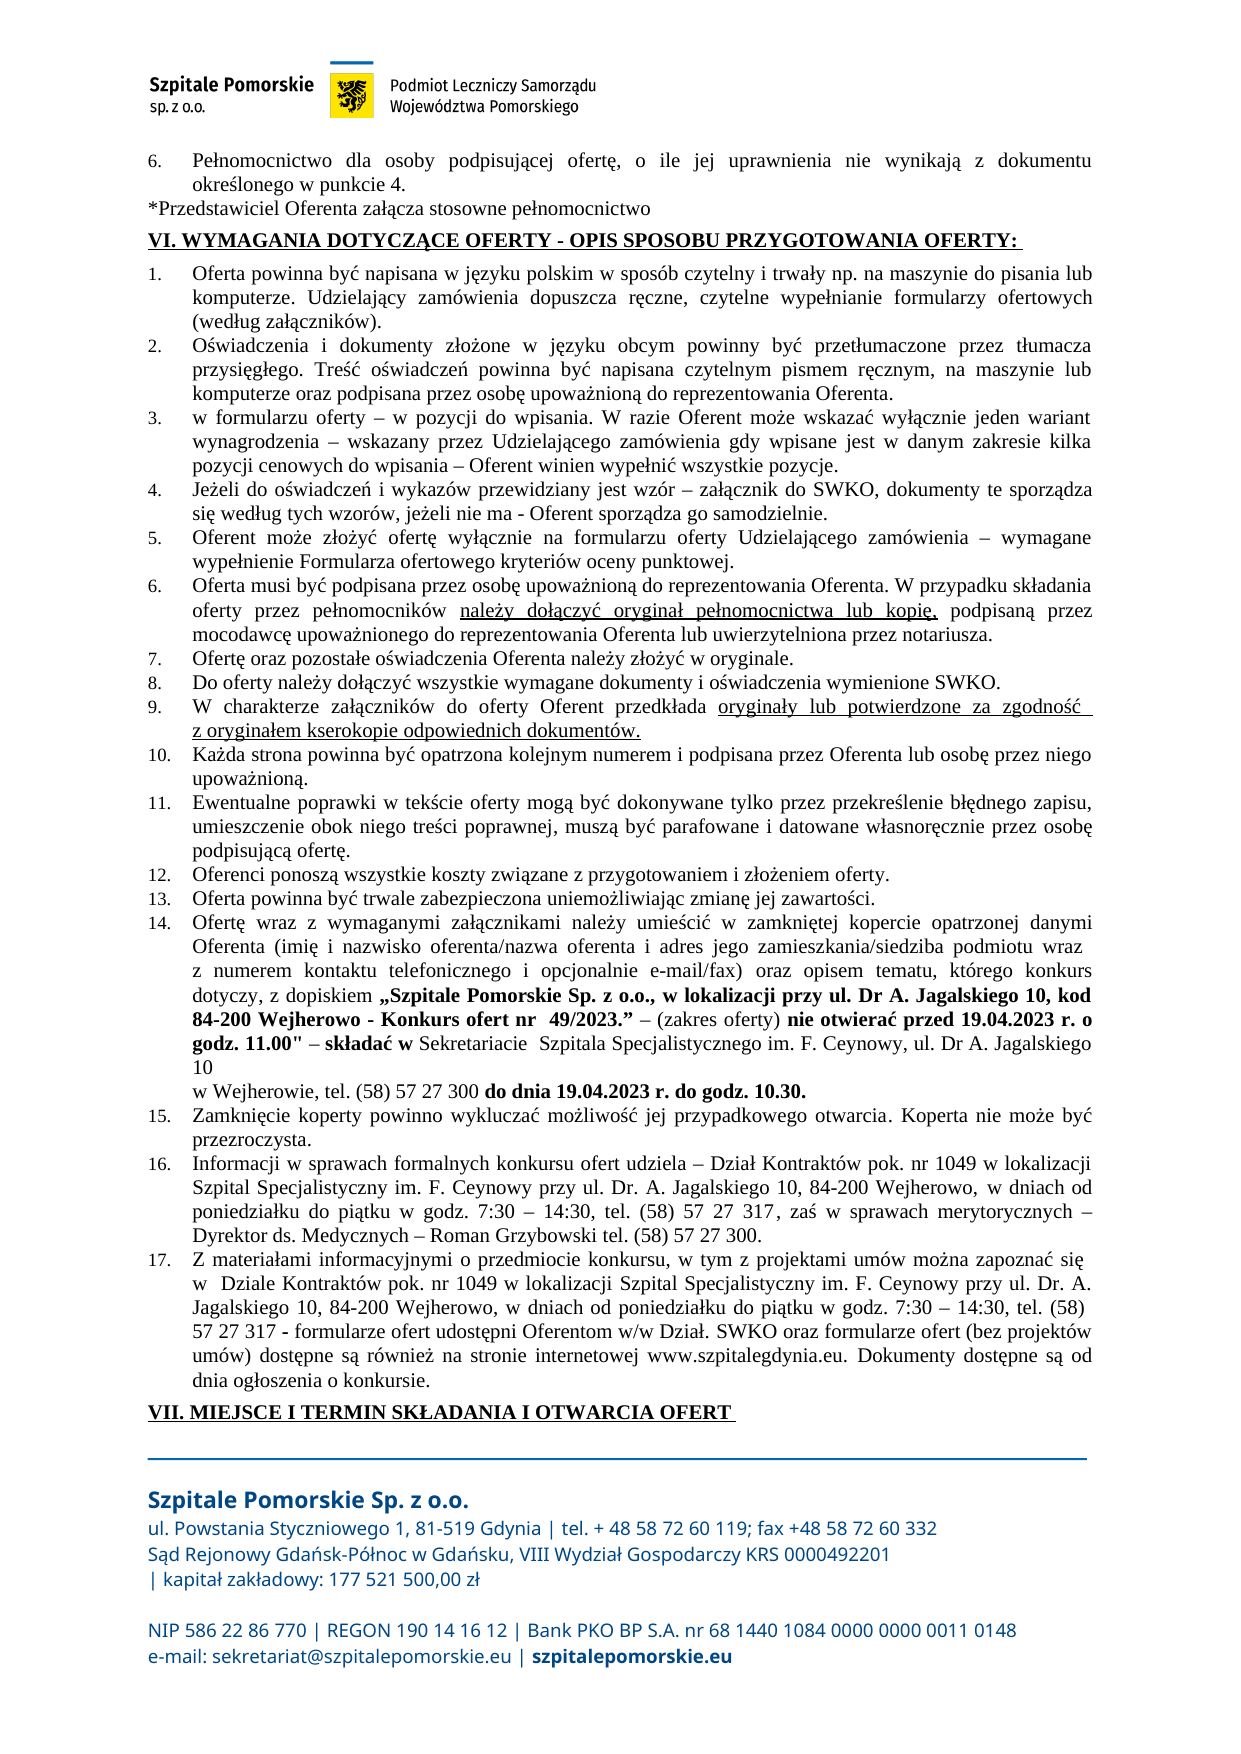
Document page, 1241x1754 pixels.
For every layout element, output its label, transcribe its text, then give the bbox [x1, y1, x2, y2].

list Oferent może złożyć ofertę wyłącznie na formularzu oferty Udzielającego zamówienia – wymagane wypełnienie Formularza ofertowego kryteriów oceny punktowej. [148, 525, 1092, 573]
text VI. WYMAGANIA DOTYCZĄCE OFERTY - OPIS SPOSOBU PRZYGOTOWANIA OFERTY: [148, 228, 1092, 252]
list Ofertę oraz pozostałe oświadczenia Oferenta należy złożyć w oryginale. [148, 646, 1092, 670]
list Każda strona powinna być opatrzona kolejnym numerem i podpisana przez Oferenta lub osobę przez niego upoważnioną. [148, 742, 1092, 790]
list W charakterze załączników do oferty Oferent przedkłada oryginały lub potwierdzone za zgodność z oryginałem kserokopie odpowiednich dokumentów. [148, 694, 1092, 742]
list Oferta powinna być trwale zabezpieczona uniemożliwiając zmianę jej zawartości. [148, 886, 1092, 910]
list Oferenci ponoszą wszystkie koszty związane z przygotowaniem i złożeniem oferty. [148, 862, 1092, 886]
list Oferta powinna być napisana w języku polskim w sposób czytelny i trwały np. na maszynie do pisania lub komputerze. Udzielający zamówienia dopuszcza ręczne, czytelne wypełnianie formularzy ofertowych (według załączników). [148, 261, 1092, 333]
list Z materiałami informacyjnymi o przedmiocie konkursu, w tym z projektami umów można zapoznać się w Dziale Kontraktów pok. nr 1049 w lokalizacji Szpital Specjalistyczny im. F. Ceynowy przy ul. Dr. A. Jagalskiego 10, 84-200 Wejherowo, w dniach od poniedziałku do piątku w godz. 7:30 – 14:30, tel. (58) 57 27 317 - formularze ofert udostępni Oferentom w/w Dział. SWKO oraz formularze ofert (bez projektów umów) dostępne są również na stronie internetowej www.szpitalegdynia.eu. Dokumenty dostępne są od dnia ogłoszenia o konkursie. [148, 1247, 1092, 1392]
list Informacji w sprawach formalnych konkursu ofert udziela – Dział Kontraktów pok. nr 1049 w lokalizacji Szpital Specjalistyczny im. F. Ceynowy przy ul. Dr. A. Jagalskiego 10, 84-200 Wejherowo, w dniach od poniedziałku do piątku w godz. 7:30 – 14:30, tel. (58) 57 27 317, zaś w sprawach merytorycznych – Dyrektor ds. Medycznych – Roman Grzybowski tel. (58) 57 27 300. [148, 1151, 1092, 1247]
picture [148, 59, 597, 119]
list Ewentualne poprawki w tekście oferty mogą być dokonywane tylko przez przekreślenie błędnego zapisu, umieszczenie obok niego treści poprawnej, muszą być parafowane i datowane własnoręcznie przez osobę podpisującą ofertę. [148, 790, 1092, 862]
list Ofertę wraz z wymaganymi załącznikami należy umieścić w zamkniętej kopercie opatrzonej danymi Oferenta (imię i nazwisko oferenta/nazwa oferenta i adres jego zamieszkania/siedziba podmiotu wraz z numerem kontaktu telefonicznego i opcjonalnie e-mail/fax) oraz opisem tematu, którego konkurs dotyczy, z dopiskiem „Szpitale Pomorskie Sp. z o.o., w lokalizacji przy ul. Dr A. Jagalskiego 10, kod 84-200 Wejherowo - Konkurs ofert nr 49/2023.” – (zakres oferty) nie otwierać przed 19.04.2023 r. o godz. 11.00" – składać w Sekretariacie Szpitala Specjalistycznego im. F. Ceynowy, ul. Dr A. Jagalskiego 10 w Wejherowie, tel. (58) 57 27 300 do dnia 19.04.2023 r. do godz. 10.30. [148, 910, 1092, 1103]
text VII. MIEJSCE I TERMIN SKŁADANIA I OTWARCIA OFERT [148, 1400, 1092, 1424]
list w formularzu oferty – w pozycji do wpisania. W razie Oferent może wskazać wyłącznie jeden wariant wynagrodzenia – wskazany przez Udzielającego zamówienia gdy wpisane jest w danym zakresie kilka pozycji cenowych do wpisania – Oferent winien wypełnić wszystkie pozycje. [148, 405, 1092, 477]
list Do oferty należy dołączyć wszystkie wymagane dokumenty i oświadczenia wymienione SWKO. [148, 670, 1092, 694]
list Jeżeli do oświadczeń i wykazów przewidziany jest wzór – załącznik do SWKO, dokumenty te sporządza się według tych wzorów, jeżeli nie ma - Oferent sporządza go samodzielnie. [148, 477, 1092, 525]
list Oferta musi być podpisana przez osobę upoważnioną do reprezentowania Oferenta. W przypadku składania oferty przez pełnomocników należy dołączyć oryginał pełnomocnictwa lub kopię, podpisaną przez mocodawcę upoważnionego do reprezentowania Oferenta lub uwierzytelniona przez notariusza. [148, 573, 1092, 646]
text *Przedstawiciel Oferenta załącza stosowne pełnomocnictwo [148, 196, 1092, 220]
list Zamknięcie koperty powinno wykluczać możliwość jej przypadkowego otwarcia. Koperta nie może być przezroczysta. [148, 1103, 1092, 1151]
list Oświadczenia i dokumenty złożone w języku obcym powinny być przetłumaczone przez tłumacza przysięgłego. Treść oświadczeń powinna być napisana czytelnym pismem ręcznym, na maszynie lub komputerze oraz podpisana przez osobę upoważnioną do reprezentowania Oferenta. [148, 333, 1092, 405]
list Pełnomocnictwo dla osoby podpisującej ofertę, o ile jej uprawnienia nie wynikają z dokumentu określonego w punkcie 4. [148, 148, 1092, 196]
